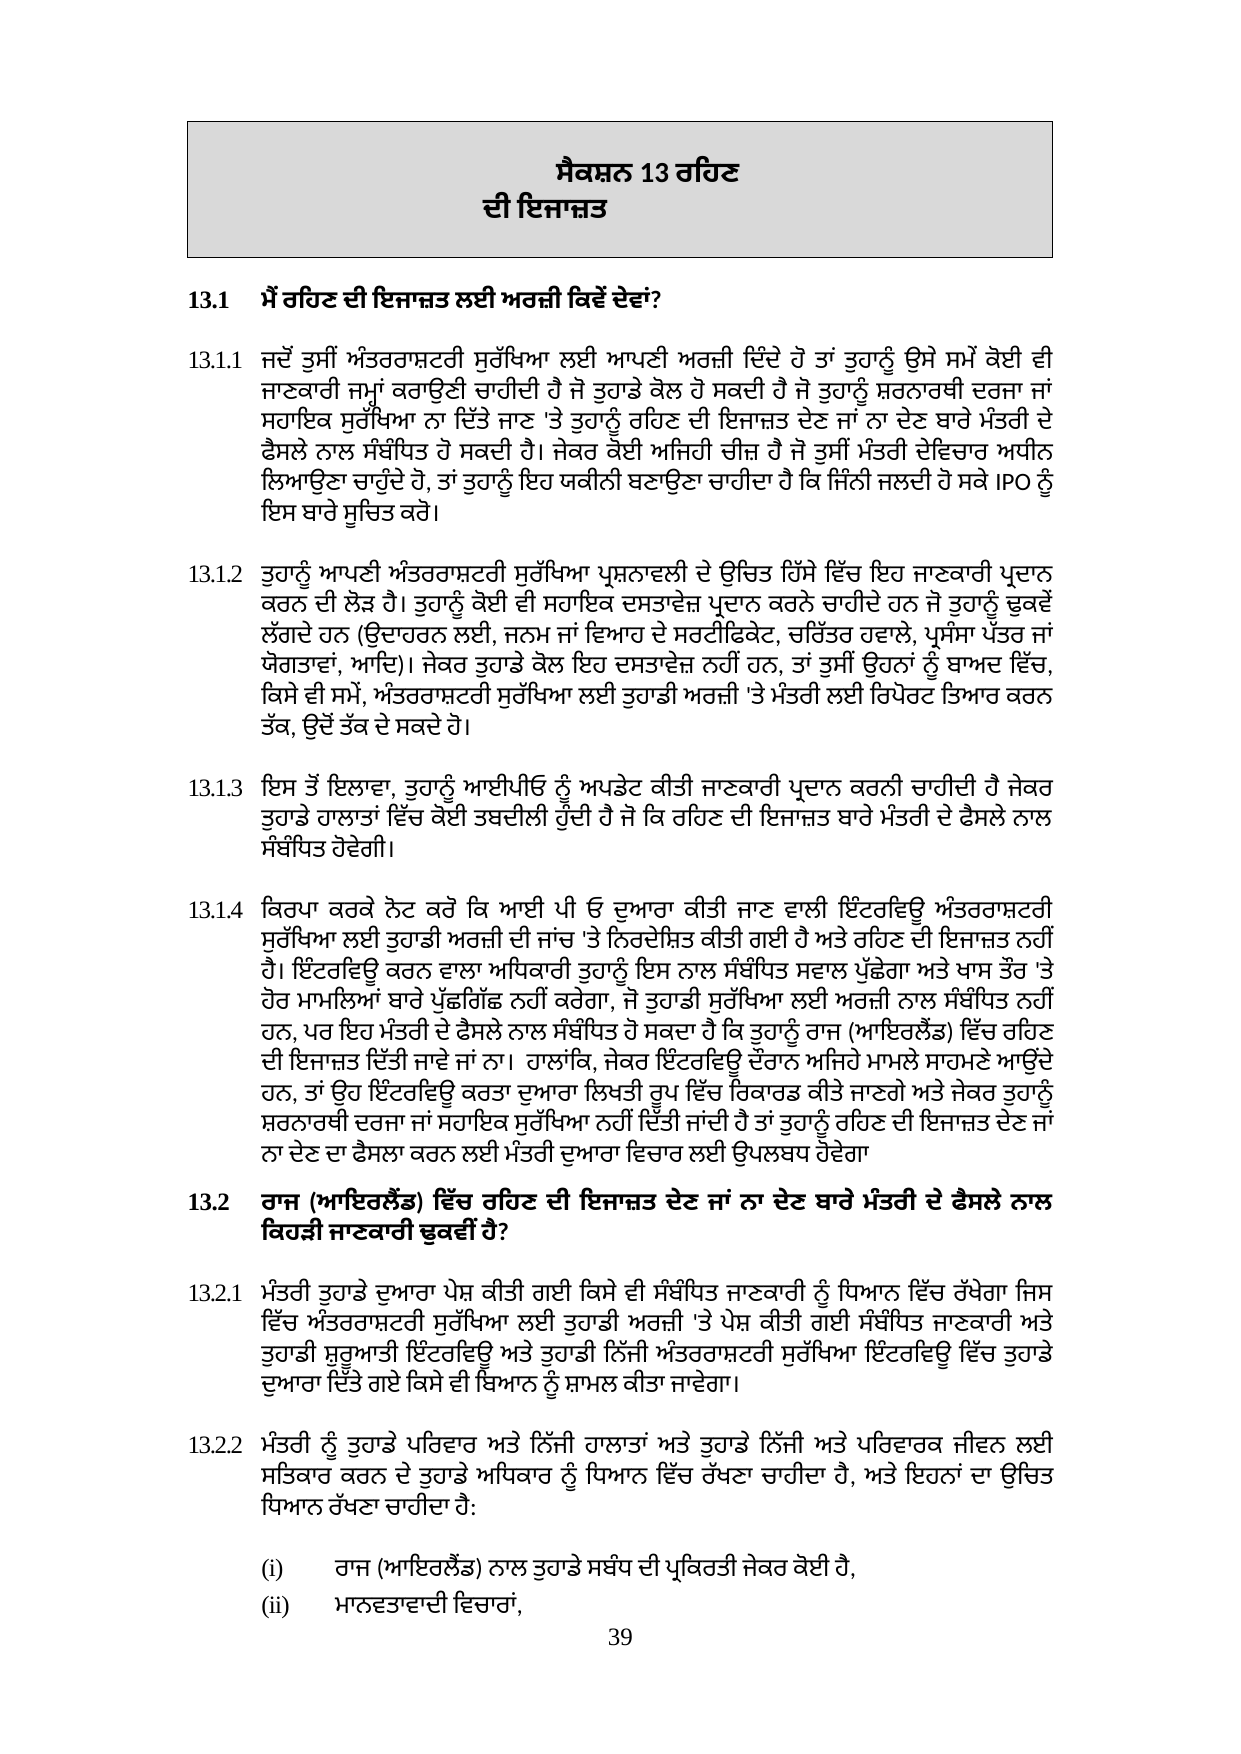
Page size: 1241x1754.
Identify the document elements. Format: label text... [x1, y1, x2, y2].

list ਰਾਜ (ਆਇਰਲੈਂਡ) ਨਾਲ ਤੁਹਾਡੇ ਸਬੰਧ ਦੀ ਪ੍ਰਕਿਰਤੀ ਜੇਕਰ ਕੋਈ ਹੈ, [261, 1552, 1107, 1582]
list ਮੰਤਰੀ ਨੂੰ ਤੁਹਾਡੇ ਪਰਿਵਾਰ ਅਤੇ ਨਿੱਜੀ ਹਾਲਾਤਾਂ ਅਤੇ ਤੁਹਾਡੇ ਨਿੱਜੀ ਅਤੇ ਪਰਿਵਾਰਕ ਜੀਵਨ ਲਈ ਸਤਿਕਾਰ ਕਰਨ ਦੇ ਤੁਹਾਡੇ ਅਧਿਕਾਰ ਨੂੰ ਧਿਆਨ ਵਿੱਚ ਰੱਖਣਾ ਚਾਹੀਦਾ ਹੈ, ਅਤੇ ਇਹਨਾਂ ਦਾ ਉਚਿਤ ਧਿਆਨ ਰੱਖਣਾ ਚਾਹੀਦਾ ਹੈ: [187, 1430, 1053, 1521]
subtitle ਮੈਂ ਰਹਿਣ ਦੀ ਇਜਾਜ਼ਤ ਲਈ ਅਰਜ਼ੀ ਕਿਵੇਂ ਦੇਵਾਂ? [187, 284, 1107, 314]
list ਮਾਨਵਤਾਵਾਦੀ ਵਿਚਾਰਾਂ, [261, 1589, 1107, 1620]
list ਮੰਤਰੀ ਤੁਹਾਡੇ ਦੁਆਰਾ ਪੇਸ਼ ਕੀਤੀ ਗਈ ਕਿਸੇ ਵੀ ਸੰਬੰਧਿਤ ਜਾਣਕਾਰੀ ਨੂੰ ਧਿਆਨ ਵਿੱਚ ਰੱਖੇਗਾ ਜਿਸ ਵਿੱਚ ਅੰਤਰਰਾਸ਼ਟਰੀ ਸੁਰੱਖਿਆ ਲਈ ਤੁਹਾਡੀ ਅਰਜ਼ੀ 'ਤੇ ਪੇਸ਼ ਕੀਤੀ ਗਈ ਸੰਬੰਧਿਤ ਜਾਣਕਾਰੀ ਅਤੇ ਤੁਹਾਡੀ ਸ਼ੁਰੂਆਤੀ ਇੰਟਰਵਿਊ ਅਤੇ ਤੁਹਾਡੀ ਨਿੱਜੀ ਅੰਤਰਰਾਸ਼ਟਰੀ ਸੁਰੱਖਿਆ ਇੰਟਰਵਿਊ ਵਿੱਚ ਤੁਹਾਡੇ ਦੁਆਰਾ ਦਿੱਤੇ ਗਏ ਕਿਸੇ ਵੀ ਬਿਆਨ ਨੂੰ ਸ਼ਾਮਲ ਕੀਤਾ ਜਾਵੇਗਾ। [187, 1277, 1053, 1399]
list ਜਦੋਂ ਤੁਸੀਂ ਅੰਤਰਰਾਸ਼ਟਰੀ ਸੁਰੱਖਿਆ ਲਈ ਆਪਣੀ ਅਰਜ਼ੀ ਦਿੰਦੇ ਹੋ ਤਾਂ ਤੁਹਾਨੂੰ ਉਸੇ ਸਮੇਂ ਕੋਈ ਵੀ ਜਾਣਕਾਰੀ ਜਮ੍ਹਾਂ ਕਰਾਉਣੀ ਚਾਹੀਦੀ ਹੈ ਜੋ ਤੁਹਾਡੇ ਕੋਲ ਹੋ ਸਕਦੀ ਹੈ ਜੋ ਤੁਹਾਨੂੰ ਸ਼ਰਨਾਰਥੀ ਦਰਜਾ ਜਾਂ ਸਹਾਇਕ ਸੁਰੱਖਿਆ ਨਾ ਦਿੱਤੇ ਜਾਣ 'ਤੇ ਤੁਹਾਨੂੰ ਰਹਿਣ ਦੀ ਇਜਾਜ਼ਤ ਦੇਣ ਜਾਂ ਨਾ ਦੇਣ ਬਾਰੇ ਮੰਤਰੀ ਦੇ ਫੈਸਲੇ ਨਾਲ ਸੰਬੰਧਿਤ ਹੋ ਸਕਦੀ ਹੈ। ਜੇਕਰ ਕੋਈ ਅਜਿਹੀ ਚੀਜ਼ ਹੈ ਜੋ ਤੁਸੀਂ ਮੰਤਰੀ ਦੇਵਿਚਾਰ ਅਧੀਨ ਲਿਆਉਣਾ ਚਾਹੁੰਦੇ ਹੋ, ਤਾਂ ਤੁਹਾਨੂੰ ਇਹ ਯਕੀਨੀ ਬਣਾਉਣਾ ਚਾਹੀਦਾ ਹੈ ਕਿ ਜਿੰਨੀ ਜਲਦੀ ਹੋ ਸਕੇ IPO ਨੂੰ ਇਸ ਬਾਰੇ ਸੂਚਿਤ ਕਰੋ। [187, 344, 1053, 527]
subtitle ਰਾਜ (ਆਇਰਲੈਂਡ) ਵਿੱਚ ਰਹਿਣ ਦੀ ਇਜਾਜ਼ਤ ਦੇਣ ਜਾਂ ਨਾ ਦੇਣ ਬਾਰੇ ਮੰਤਰੀ ਦੇ ਫੈਸਲੇ ਨਾਲ ਕਿਹੜੀ ਜਾਣਕਾਰੀ ਢੁਕਵੀਂ ਹੈ? [187, 1186, 1052, 1247]
list ਕਿਰਪਾ ਕਰਕੇ ਨੋਟ ਕਰੋ ਕਿ ਆਈ ਪੀ ਓ ਦੁਆਰਾ ਕੀਤੀ ਜਾਣ ਵਾਲੀ ਇੰਟਰਵਿਊ ਅੰਤਰਰਾਸ਼ਟਰੀ ਸੁਰੱਖਿਆ ਲਈ ਤੁਹਾਡੀ ਅਰਜ਼ੀ ਦੀ ਜਾਂਚ 'ਤੇ ਨਿਰਦੇਸ਼ਿਤ ਕੀਤੀ ਗਈ ਹੈ ਅਤੇ ਰਹਿਣ ਦੀ ਇਜਾਜ਼ਤ ਨਹੀਂ ਹੈ। ਇੰਟਰਵਿਊ ਕਰਨ ਵਾਲਾ ਅਧਿਕਾਰੀ ਤੁਹਾਨੂੰ ਇਸ ਨਾਲ ਸੰਬੰਧਿਤ ਸਵਾਲ ਪੁੱਛੇਗਾ ਅਤੇ ਖਾਸ ਤੌਰ 'ਤੇ ਹੋਰ ਮਾਮਲਿਆਂ ਬਾਰੇ ਪੁੱਛਗਿੱਛ ਨਹੀਂ ਕਰੇਗਾ, ਜੋ ਤੁਹਾਡੀ ਸੁਰੱਖਿਆ ਲਈ ਅਰਜ਼ੀ ਨਾਲ ਸੰਬੰਧਿਤ ਨਹੀਂ ਹਨ, ਪਰ ਇਹ ਮੰਤਰੀ ਦੇ ਫੈਸਲੇ ਨਾਲ ਸੰਬੰਧਿਤ ਹੋ ਸਕਦਾ ਹੈ ਕਿ ਤੁਹਾਨੂੰ ਰਾਜ (ਆਇਰਲੈਂਡ) ਵਿੱਚ ਰਹਿਣ ਦੀ ਇਜਾਜ਼ਤ ਦਿੱਤੀ ਜਾਵੇ ਜਾਂ ਨਾ। ਹਾਲਾਂਕਿ, ਜੇਕਰ ਇੰਟਰਵਿਊ ਦੌਰਾਨ ਅਜਿਹੇ ਮਾਮਲੇ ਸਾਹਮਣੇ ਆਉਂਦੇ ਹਨ, ਤਾਂ ਉਹ ਇੰਟਰਵਿਊ ਕਰਤਾ ਦੁਆਰਾ ਲਿਖਤੀ ਰੂਪ ਵਿੱਚ ਰਿਕਾਰਡ ਕੀਤੇ ਜਾਣਗੇ ਅਤੇ ਜੇਕਰ ਤੁਹਾਨੂੰ ਸ਼ਰਨਾਰਥੀ ਦਰਜਾ ਜਾਂ ਸਹਾਇਕ ਸੁਰੱਖਿਆ ਨਹੀਂ ਦਿੱਤੀ ਜਾਂਦੀ ਹੈ ਤਾਂ ਤੁਹਾਨੂੰ ਰਹਿਣ ਦੀ ਇਜਾਜ਼ਤ ਦੇਣ ਜਾਂ ਨਾ ਦੇਣ ਦਾ ਫੈਸਲਾ ਕਰਨ ਲਈ ਮੰਤਰੀ ਦੁਆਰਾ ਵਿਚਾਰ ਲਈ ਉਪਲਬਧ ਹੋਵੇਗਾ [187, 894, 1053, 1168]
list ਤੁਹਾਨੂੰ ਆਪਣੀ ਅੰਤਰਰਾਸ਼ਟਰੀ ਸੁਰੱਖਿਆ ਪ੍ਰਸ਼ਨਾਵਲੀ ਦੇ ਉਚਿਤ ਹਿੱਸੇ ਵਿੱਚ ਇਹ ਜਾਣਕਾਰੀ ਪ੍ਰਦਾਨ ਕਰਨ ਦੀ ਲੋੜ ਹੈ। ਤੁਹਾਨੂੰ ਕੋਈ ਵੀ ਸਹਾਇਕ ਦਸਤਾਵੇਜ਼ ਪ੍ਰਦਾਨ ਕਰਨੇ ਚਾਹੀਦੇ ਹਨ ਜੋ ਤੁਹਾਨੂੰ ਢੁਕਵੇਂ ਲੱਗਦੇ ਹਨ (ਉਦਾਹਰਨ ਲਈ, ਜਨਮ ਜਾਂ ਵਿਆਹ ਦੇ ਸਰਟੀਫਿਕੇਟ, ਚਰਿੱਤਰ ਹਵਾਲੇ, ਪ੍ਰਸੰਸਾ ਪੱਤਰ ਜਾਂ ਯੋਗਤਾਵਾਂ, ਆਦਿ)। ਜੇਕਰ ਤੁਹਾਡੇ ਕੋਲ ਇਹ ਦਸਤਾਵੇਜ਼ ਨਹੀਂ ਹਨ, ਤਾਂ ਤੁਸੀਂ ਉਹਨਾਂ ਨੂੰ ਬਾਅਦ ਵਿੱਚ, ਕਿਸੇ ਵੀ ਸਮੇਂ, ਅੰਤਰਰਾਸ਼ਟਰੀ ਸੁਰੱਖਿਆ ਲਈ ਤੁਹਾਡੀ ਅਰਜ਼ੀ 'ਤੇ ਮੰਤਰੀ ਲਈ ਰਿਪੋਰਟ ਤਿਆਰ ਕਰਨ ਤੱਕ, ਉਦੋਂ ਤੱਕ ਦੇ ਸਕਦੇ ਹੋ। [187, 558, 1053, 741]
list ਇਸ ਤੋਂ ਇਲਾਵਾ, ਤੁਹਾਨੂੰ ਆਈਪੀਓ ਨੂੰ ਅਪਡੇਟ ਕੀਤੀ ਜਾਣਕਾਰੀ ਪ੍ਰਦਾਨ ਕਰਨੀ ਚਾਹੀਦੀ ਹੈ ਜੇਕਰ ਤੁਹਾਡੇ ਹਾਲਾਤਾਂ ਵਿੱਚ ਕੋਈ ਤਬਦੀਲੀ ਹੁੰਦੀ ਹੈ ਜੋ ਕਿ ਰਹਿਣ ਦੀ ਇਜਾਜ਼ਤ ਬਾਰੇ ਮੰਤਰੀ ਦੇ ਫੈਸਲੇ ਨਾਲ ਸੰਬੰਧਿਤ ਹੋਵੇਗੀ। [187, 772, 1053, 863]
